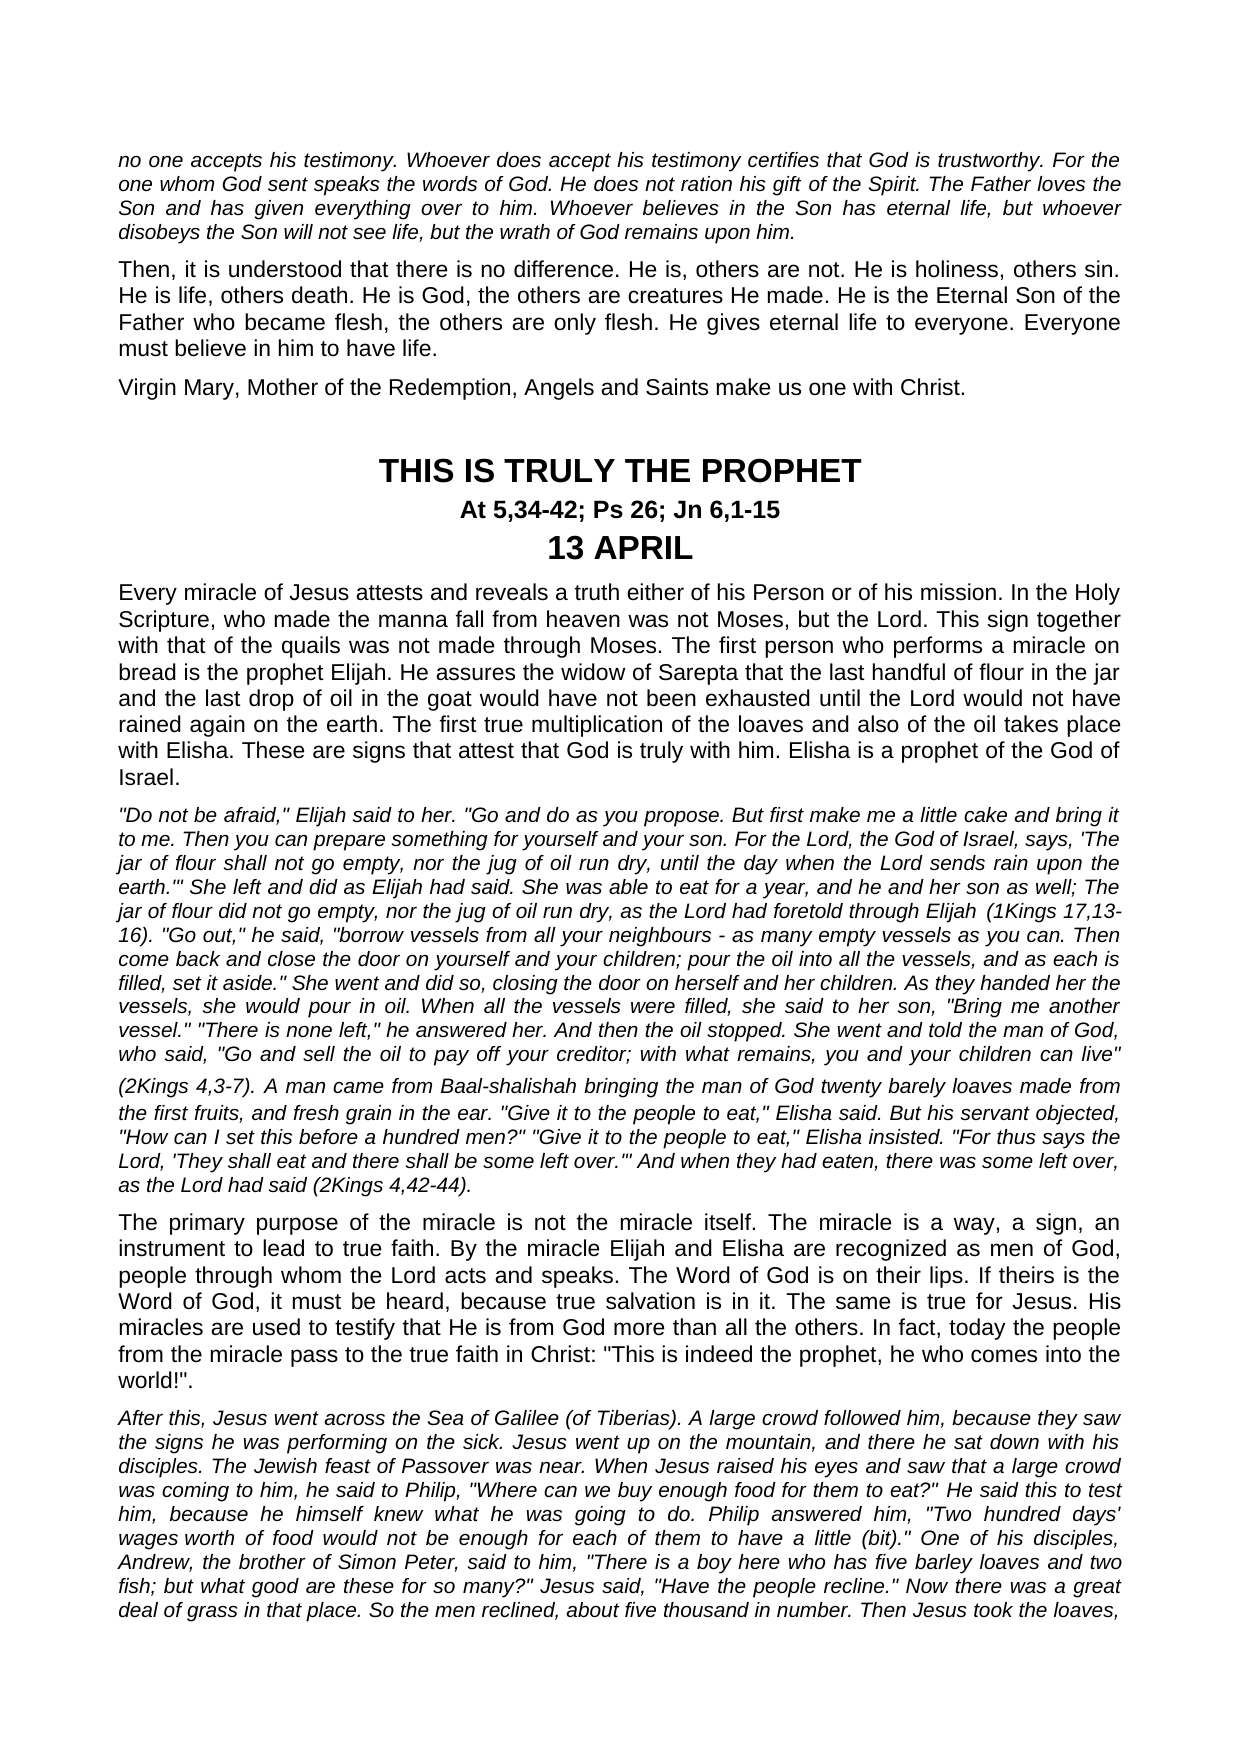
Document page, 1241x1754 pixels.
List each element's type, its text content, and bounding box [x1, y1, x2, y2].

text The primary purpose of the miracle is not the miracle itself. The miracle is a way, a sign, an instrument to lead to true faith. By the miracle Elijah and Elisha are recognized as men of God, people through whom the Lord acts and speaks. The Word of God is on their lips. If theirs is the Word of God, it must be heard, because true salvation is in it. The same is true for Jesus. His miracles are used to testify that He is from God more than all the others. In fact, today the people from the miracle pass to the true faith in Christ: "This is indeed the prophet, he who comes into the world!". [118, 1209, 1122, 1393]
text Every miracle of Jesus attests and reveals a truth either of his Person or of his mission. In the Holy Scripture, who made the manna fall from heaven was not Moses, but the Lord. This sign together with that of the quails was not made through Moses. The first person who performs a miracle on bread is the prophet Elijah. He assures the widow of Sarepta that the last handful of flour in the jar and the last drop of oil in the goat would have not been exhausted until the Lord would not have rained again on the earth. The first true multiplication of the loaves and also of the oil takes place with Elisha. These are signs that attest that God is truly with him. Elisha is a prophet of the God of Israel. [118, 579, 1122, 790]
text "Do not be afraid," Elijah said to her. "Go and do as you propose. But first make me a little cake and bring it to me. Then you can prepare something for yourself and your son. For the Lord, the God of Israel, says, 'The jar of flour shall not go empty, nor the jug of oil run dry, until the day when the Lord sends rain upon the earth.'" She left and did as Elijah had said. She was able to eat for a year, and he and her son as well; The jar of flour did not go empty, nor the jug of oil run dry, as the Lord had foretold through Elijah (1Kings 17,13-16). "Go out," he said, "borrow vessels from all your neighbours - as many empty vessels as you can. Then come back and close the door on yourself and your children; pour the oil into all the vessels, and as each is filled, set it aside." She went and did so, closing the door on herself and her children. As they handed her the vessels, she would pour in oil. When all the vessels were filled, she said to her son, "Bring me another vessel." "There is none left," he answered her. And then the oil stopped. She went and told the man of God, who said, "Go and sell the oil to pay off your creditor; with what remains, you and your children can live" (2Kings 4,3-7). A man came from Baal-shalishah bringing the man of God twenty barely loaves made from the first fruits, and fresh grain in the ear. "Give it to the people to eat," Elisha said. But his servant objected, "How can I set this before a hundred men?" "Give it to the people to eat," Elisha insisted. "For thus says the Lord, 'They shall eat and there shall be some left over.'" And when they had eaten, there was some left over, as the Lord had said (2Kings 4,42-44). [118, 803, 1122, 1196]
text Then, it is understood that there is no difference. He is, others are not. He is holiness, others sin. He is life, others death. He is God, the others are creatures He made. He is the Eternal Son of the Father who became flesh, the others are only flesh. He gives eternal life to everyone. Everyone must believe in him to have life. [118, 256, 1122, 361]
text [118, 148, 1122, 243]
subtitle THIS IS TRULY THE PROPHET [118, 452, 1122, 495]
subtitle 13 APRIL [118, 528, 1122, 567]
text Virgin Mary, Mother of the Redemption, Angels and Saints make us one with Christ. [118, 374, 1122, 400]
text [118, 1406, 1122, 1622]
subtitle At 5,34-42; Ps 26; Jn 6,1-15 [118, 495, 1122, 528]
